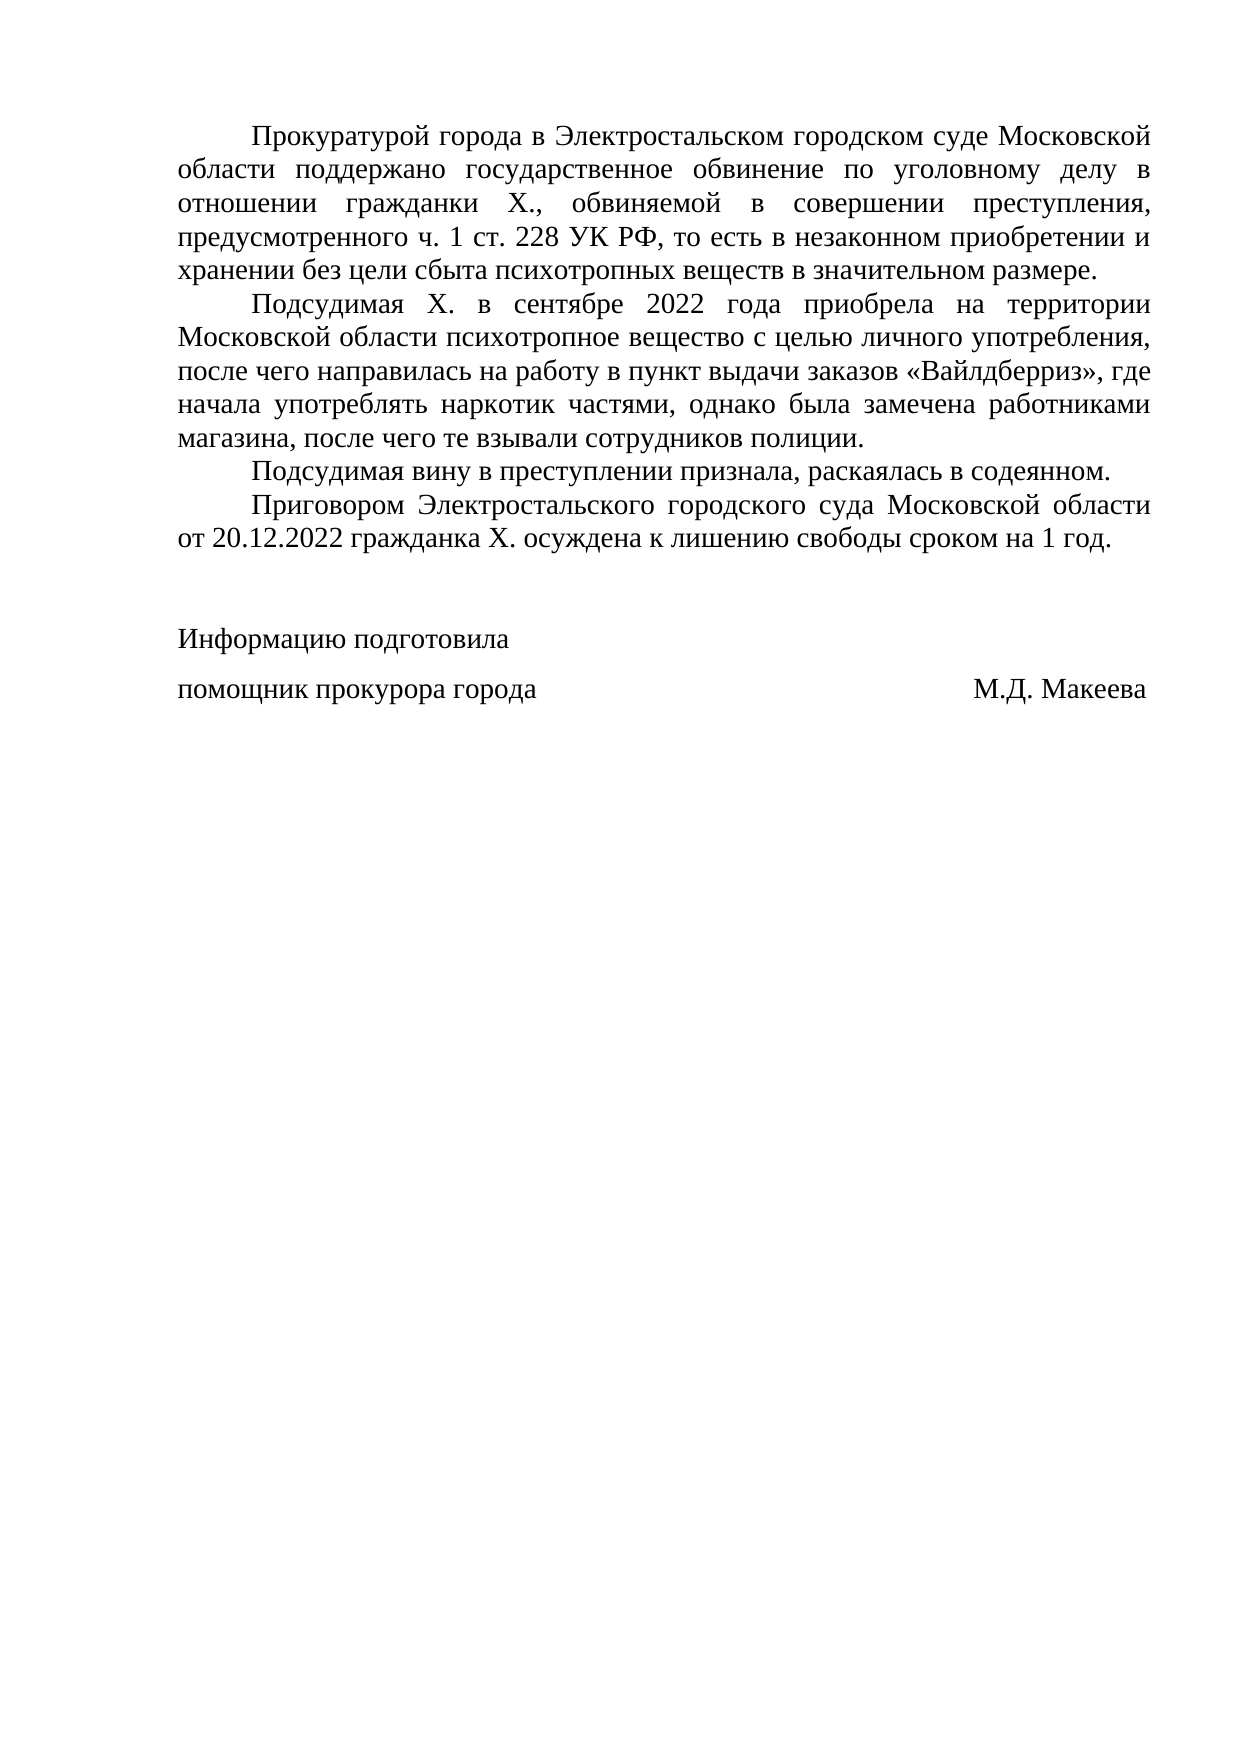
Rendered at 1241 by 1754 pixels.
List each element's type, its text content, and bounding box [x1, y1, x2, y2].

text Подсудимая вину в преступлении признала, раскаялась в содеянном. [177, 453, 1152, 487]
text Приговором Электростальского городского суда Московской области от 20.12.2022 гражданка Х. осуждена к лишению свободы сроком на 1 год. [177, 487, 1152, 554]
text помощник прокурора города М.Д. Макеева [177, 672, 1152, 705]
text Информацию подготовила [177, 621, 1152, 655]
text Подсудимая Х. в сентябре 2022 года приобрела на территории Московской области психотропное вещество с целью личного употребления, после чего направилась на работу в пункт выдачи заказов «Вайлдберриз», где начала употреблять наркотик частями, однако была замечена работниками магазина, после чего те взывали сотрудников полиции. [177, 286, 1152, 453]
text Прокуратурой города в Электростальском городском суде Московской области поддержано государственное обвинение по уголовному делу в отношении гражданки Х., обвиняемой в совершении преступления, предусмотренного ч. 1 ст. 228 УК РФ, то есть в незаконном приобретении и хранении без цели сбыта психотропных веществ в значительном размере. [177, 118, 1152, 286]
